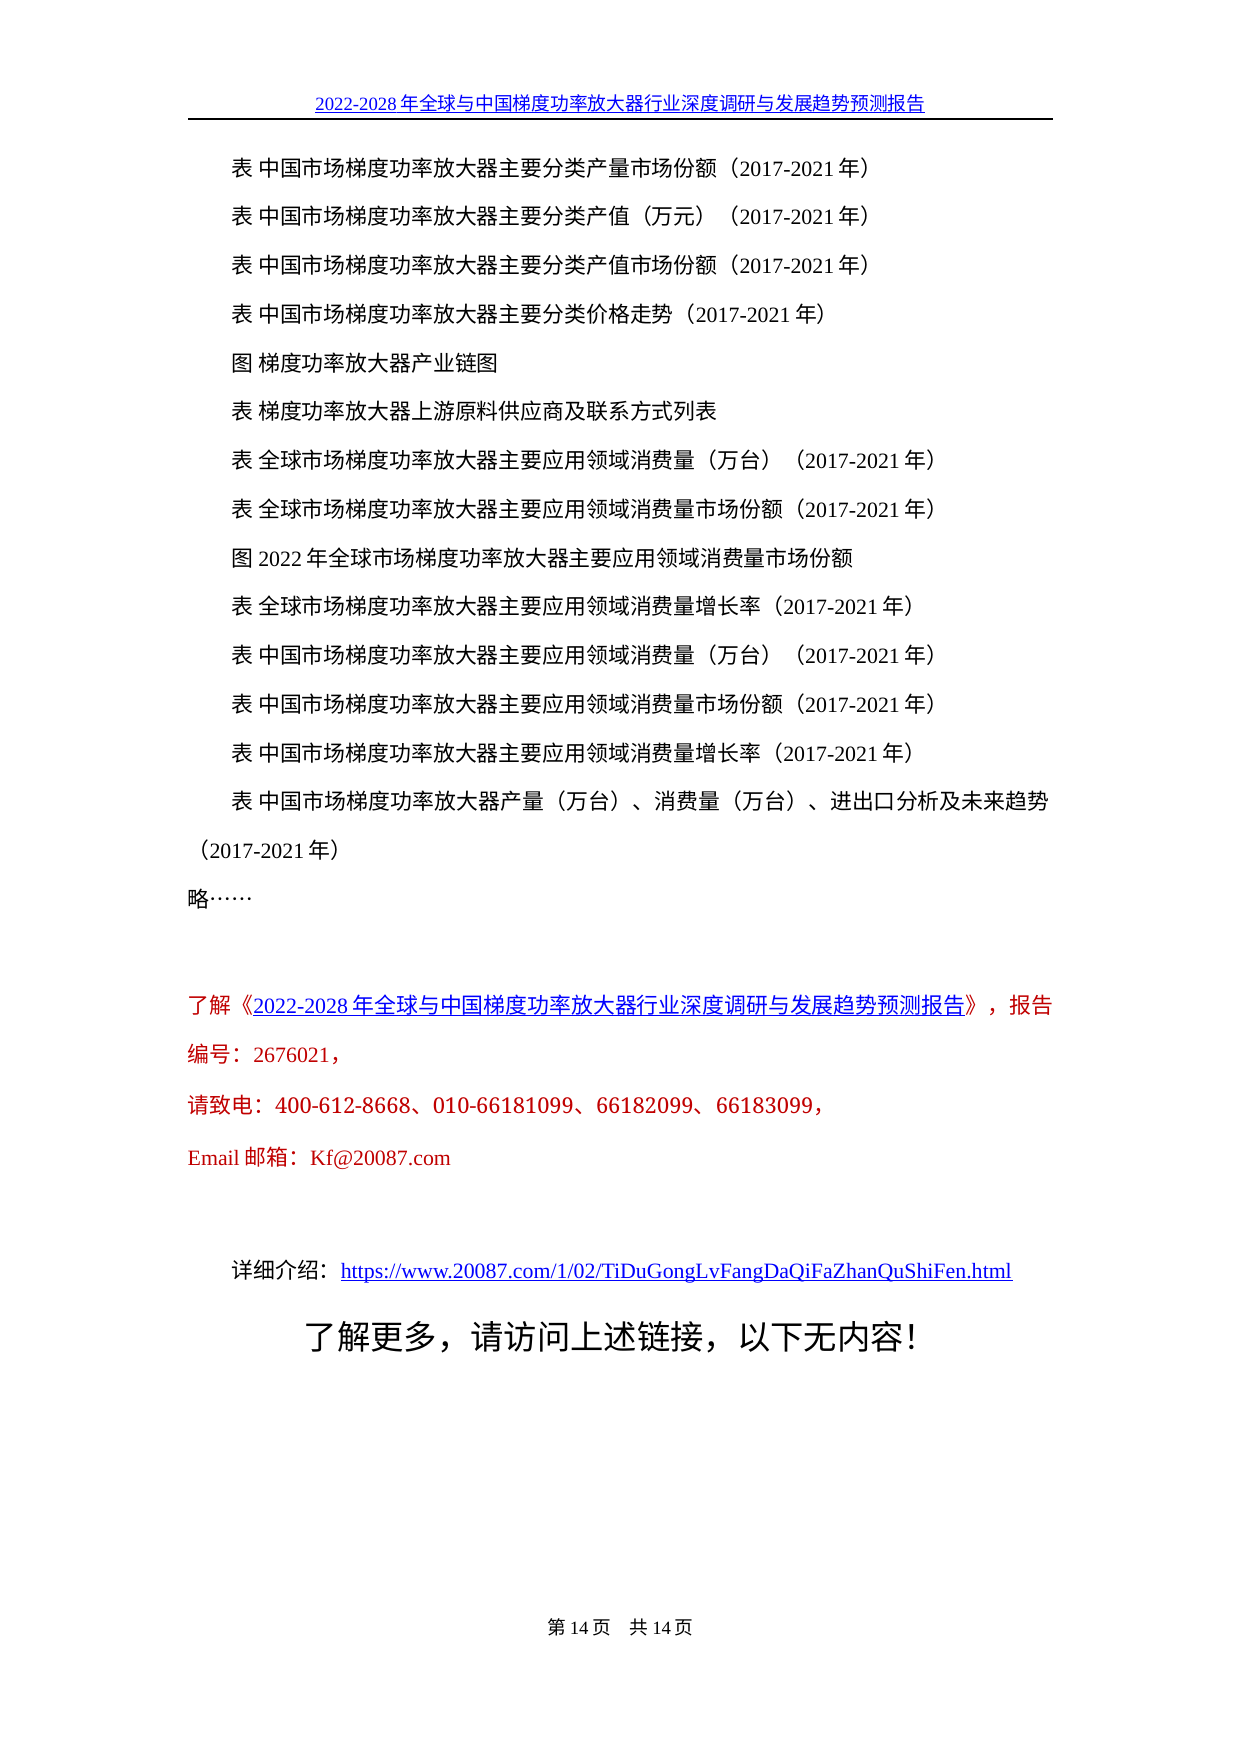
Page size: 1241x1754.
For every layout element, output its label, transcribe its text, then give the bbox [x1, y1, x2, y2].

text 请致电：400-612-8668、010-66181099、66182099、66183099， [187, 1088, 1053, 1121]
text 了解《2022-2028年全球与中国梯度功率放大器行业深度调研与发展趋势预测报告》，报告编号：2676021， [187, 988, 1053, 1069]
text Email邮箱：Kf@20087.com [187, 1140, 1053, 1172]
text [187, 150, 1053, 914]
text 详细介绍：https://www.20087.com/1/02/TiDuGongLvFangDaQiFaZhanQuShiFen.html [187, 1253, 1053, 1285]
title 了解更多，请访问上述链接，以下无内容！ [187, 1303, 1053, 1368]
